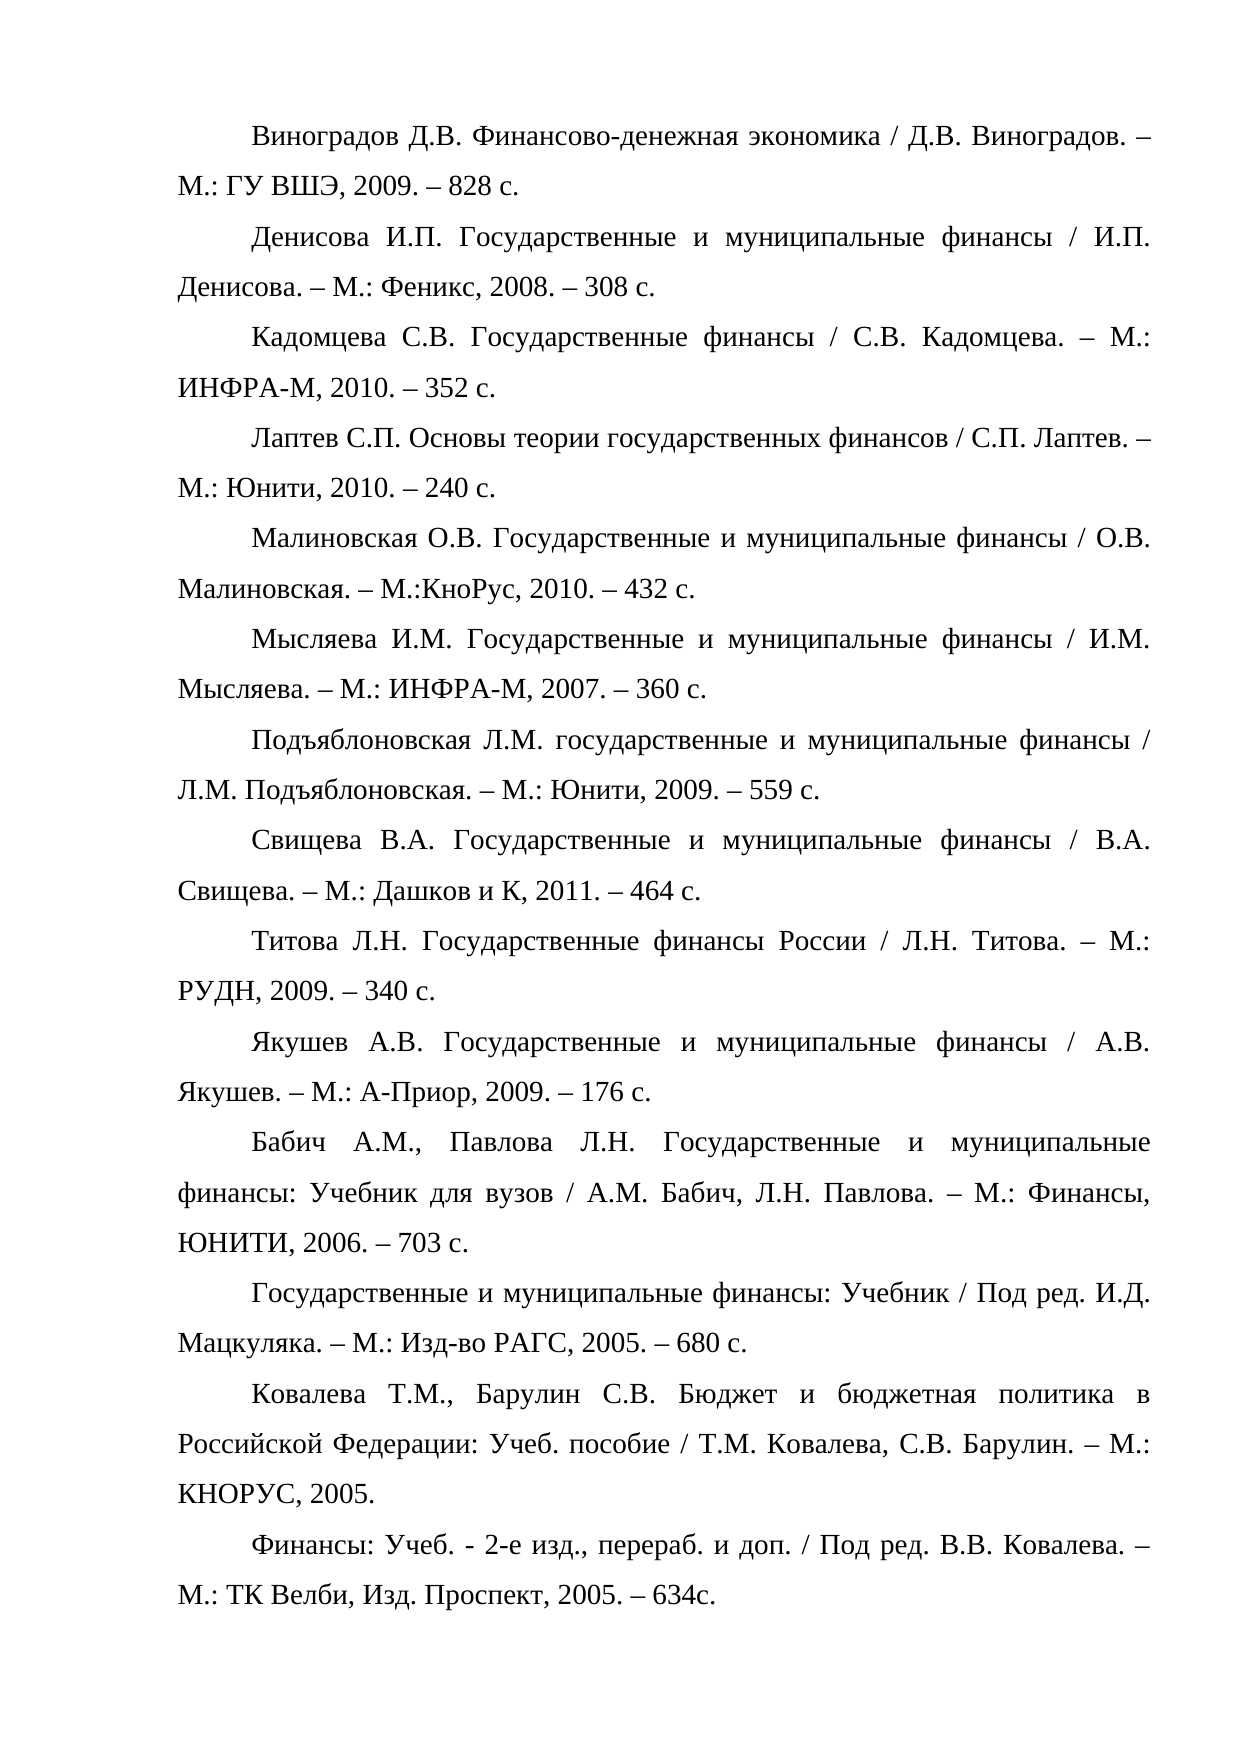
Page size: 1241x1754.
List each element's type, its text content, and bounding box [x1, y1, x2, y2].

text Денисова И.П. Государственные и муниципальные финансы / И.П. Денисова. – М.: Феникс, 2008. – 308 с. [177, 219, 1152, 303]
text Лаптев С.П. Основы теории государственных финансов / С.П. Лаптев. – М.: Юнити, 2010. – 240 с. [177, 420, 1152, 504]
text Малиновская О.В. Государственные и муниципальные финансы / О.В. Малиновская. – М.:КноРус, 2010. – 432 с. [177, 521, 1152, 604]
text Титова Л.Н. Государственные финансы России / Л.Н. Титова. – М.: РУДН, 2009. – 340 с. [177, 923, 1152, 1007]
text Государственные и муниципальные финансы: Учебник / Под ред. И.Д. Мацкуляка. – М.: Изд-во РАГС, 2005. – 680 с. [177, 1275, 1152, 1359]
text Финансы: Учеб. - 2-е изд., перераб. и доп. / Под ред. В.В. Ковалева. – М.: ТК Велби, Изд. Проспект, 2005. – 634с. [177, 1527, 1152, 1611]
text Подъяблоновская Л.М. государственные и муниципальные финансы / Л.М. Подъяблоновская. – М.: Юнити, 2009. – 559 с. [177, 722, 1152, 806]
text Бабич А.М., Павлова Л.Н. Государственные и муниципальные финансы: Учебник для вузов / А.М. Бабич, Л.Н. Павлова. – М.: Финансы, ЮНИТИ, 2006. – 703 с. [177, 1124, 1152, 1258]
text Кадомцева С.В. Государственные финансы / С.В. Кадомцева. – М.: ИНФРА-М, 2010. – 352 с. [177, 319, 1152, 403]
text Мысляева И.М. Государственные и муниципальные финансы / И.М. Мысляева. – М.: ИНФРА-М, 2007. – 360 с. [177, 621, 1152, 705]
text Якушев А.В. Государственные и муниципальные финансы / А.В. Якушев. – М.: А-Приор, 2009. – 176 с. [177, 1024, 1152, 1108]
text Свищева В.А. Государственные и муниципальные финансы / В.А. Свищева. – М.: Дашков и К, 2011. – 464 с. [177, 822, 1152, 906]
text Виноградов Д.В. Финансово-денежная экономика / Д.В. Виноградов. – М.: ГУ ВШЭ, 2009. – 828 с. [177, 118, 1152, 202]
text Ковалева Т.М., Барулин С.В. Бюджет и бюджетная политика в Российской Федерации: Учеб. пособие / Т.М. Ковалева, С.В. Барулин. – М.: КНОРУС, 2005. [177, 1376, 1152, 1510]
